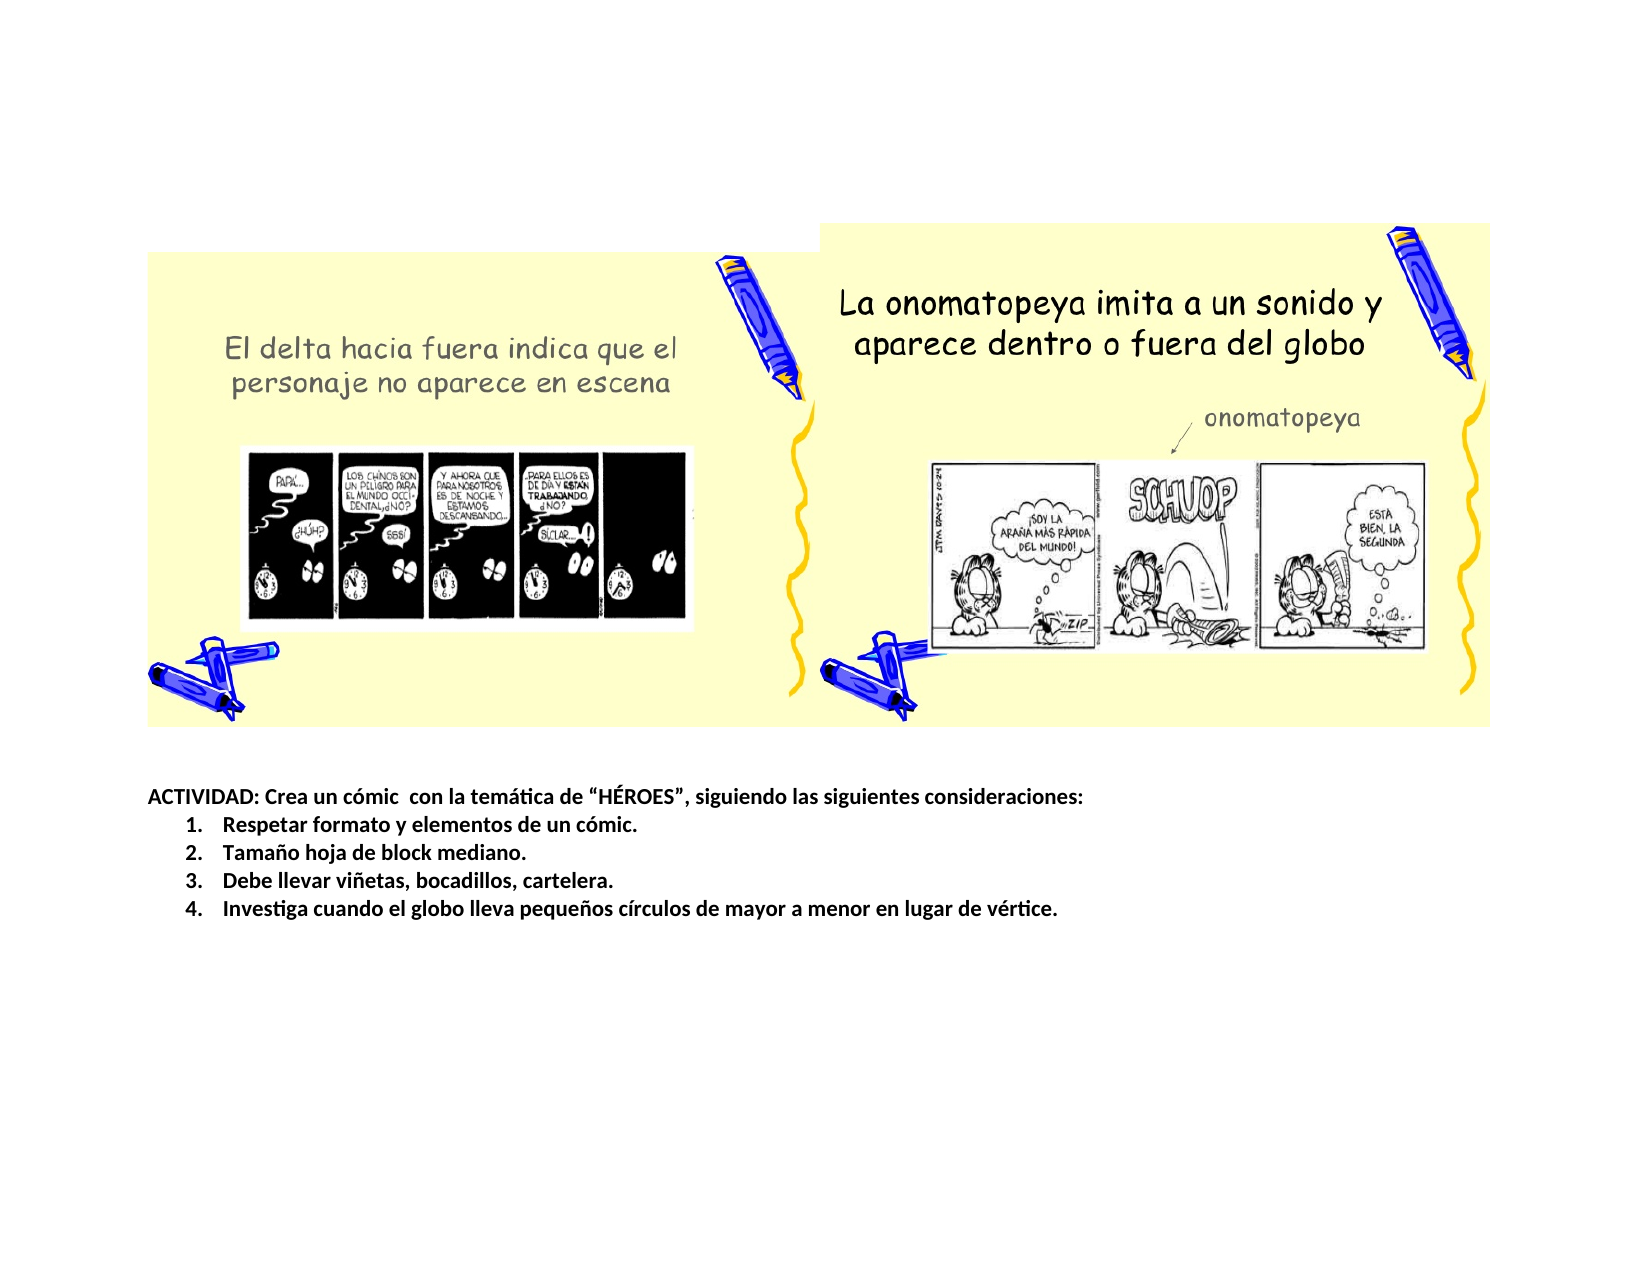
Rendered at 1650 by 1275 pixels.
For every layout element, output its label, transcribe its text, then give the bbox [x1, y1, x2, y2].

list Tamaño hoja de block mediano. [185, 838, 1502, 866]
list Investiga cuando el globo lleva pequeños círculos de mayor a menor en lugar de vértice. [185, 894, 1502, 922]
text ACTIVIDAD: Crea un cómic con la temática de “HÉROES”, siguiendo las siguientes consideraciones: [148, 782, 1502, 810]
picture [147, 223, 1490, 727]
list Respetar formato y elementos de un cómic. [185, 810, 1502, 838]
list Debe llevar viñetas, bocadillos, cartelera. [185, 866, 1502, 894]
